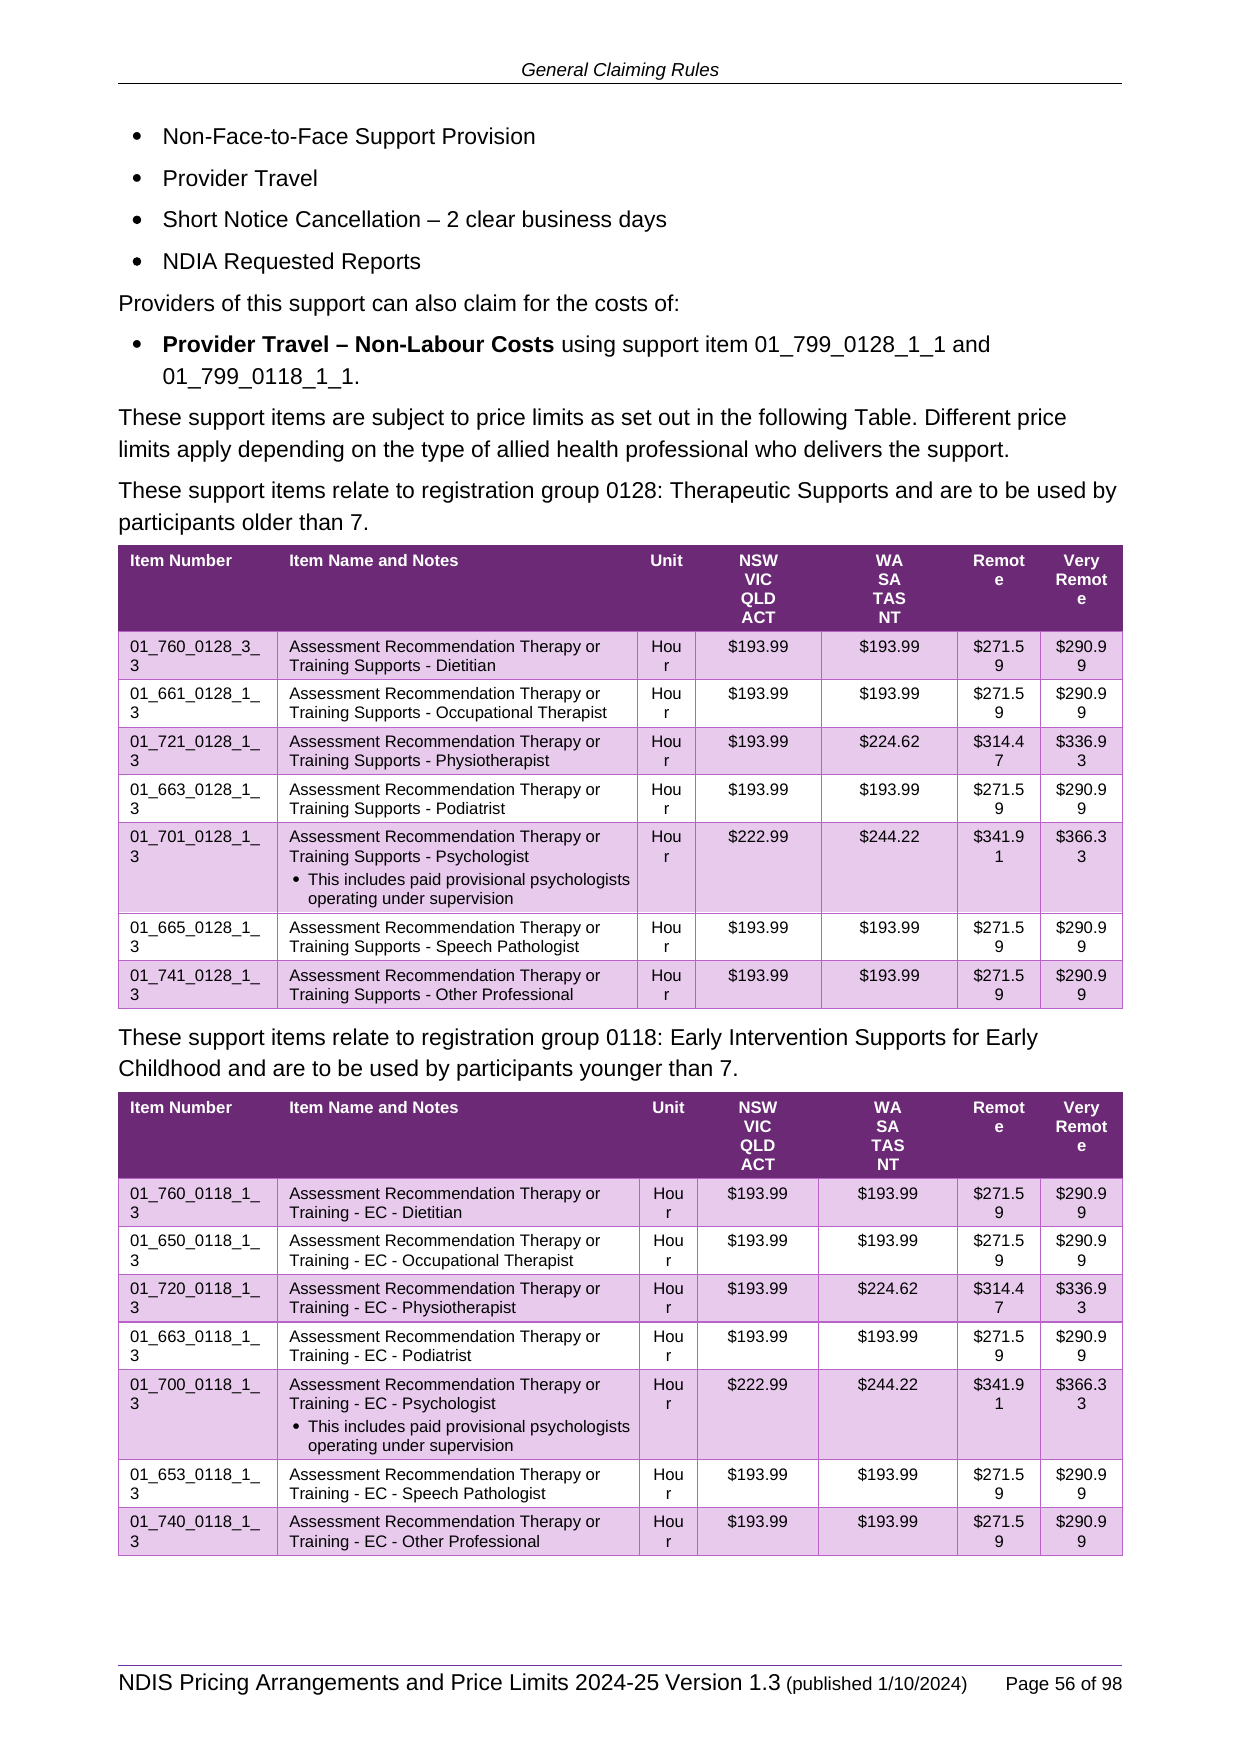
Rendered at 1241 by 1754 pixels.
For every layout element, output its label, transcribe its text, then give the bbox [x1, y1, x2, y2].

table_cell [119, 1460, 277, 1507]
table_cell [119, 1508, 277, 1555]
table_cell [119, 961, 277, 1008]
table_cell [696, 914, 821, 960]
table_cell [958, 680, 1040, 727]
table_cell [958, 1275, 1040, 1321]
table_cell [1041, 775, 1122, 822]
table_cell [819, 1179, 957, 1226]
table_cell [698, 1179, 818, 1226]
text NDIA Requested Reports [133, 243, 1122, 274]
text Provider Travel – Non-Labour Costs using support item 01_799_0128_1_1 and 01_799_0118_1_1. [133, 326, 1122, 389]
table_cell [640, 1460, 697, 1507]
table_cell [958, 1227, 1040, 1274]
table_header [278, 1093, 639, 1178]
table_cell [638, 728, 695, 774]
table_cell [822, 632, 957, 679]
text Provider Travel [133, 160, 1122, 191]
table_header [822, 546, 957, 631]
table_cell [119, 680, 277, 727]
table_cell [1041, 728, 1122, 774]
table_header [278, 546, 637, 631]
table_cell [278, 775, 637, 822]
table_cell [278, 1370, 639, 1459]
text These support items relate to registration group 0128: Therapeutic Supports and are to be used by participants older than 7. [118, 472, 1122, 535]
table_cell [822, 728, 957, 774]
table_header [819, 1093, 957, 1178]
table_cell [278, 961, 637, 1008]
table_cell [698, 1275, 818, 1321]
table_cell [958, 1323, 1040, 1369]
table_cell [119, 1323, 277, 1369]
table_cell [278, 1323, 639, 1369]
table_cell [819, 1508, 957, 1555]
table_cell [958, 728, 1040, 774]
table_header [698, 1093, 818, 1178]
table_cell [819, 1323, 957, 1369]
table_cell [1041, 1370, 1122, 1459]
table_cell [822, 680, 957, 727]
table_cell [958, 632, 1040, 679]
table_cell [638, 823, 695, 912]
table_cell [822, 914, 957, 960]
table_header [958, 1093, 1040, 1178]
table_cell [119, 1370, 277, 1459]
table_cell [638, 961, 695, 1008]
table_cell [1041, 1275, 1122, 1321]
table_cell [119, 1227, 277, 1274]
text Short Notice Cancellation – 2 clear business days [133, 201, 1122, 233]
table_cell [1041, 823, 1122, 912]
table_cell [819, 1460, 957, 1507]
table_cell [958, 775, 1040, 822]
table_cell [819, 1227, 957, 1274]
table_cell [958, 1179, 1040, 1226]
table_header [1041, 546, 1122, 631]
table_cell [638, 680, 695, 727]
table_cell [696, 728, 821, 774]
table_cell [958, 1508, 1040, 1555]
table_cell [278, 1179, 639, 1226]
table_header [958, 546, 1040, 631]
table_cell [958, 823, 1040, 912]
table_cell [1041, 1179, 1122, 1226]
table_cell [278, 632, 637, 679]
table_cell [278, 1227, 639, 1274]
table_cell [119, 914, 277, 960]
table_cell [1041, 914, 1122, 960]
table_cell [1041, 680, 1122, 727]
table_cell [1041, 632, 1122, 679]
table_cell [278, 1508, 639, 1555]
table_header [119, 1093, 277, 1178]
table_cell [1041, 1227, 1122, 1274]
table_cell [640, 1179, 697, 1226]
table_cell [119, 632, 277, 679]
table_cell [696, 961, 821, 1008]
text These support items are subject to price limits as set out in the following Table. Different price limits apply depending on the type of allied health professional who delivers the support. [118, 399, 1122, 462]
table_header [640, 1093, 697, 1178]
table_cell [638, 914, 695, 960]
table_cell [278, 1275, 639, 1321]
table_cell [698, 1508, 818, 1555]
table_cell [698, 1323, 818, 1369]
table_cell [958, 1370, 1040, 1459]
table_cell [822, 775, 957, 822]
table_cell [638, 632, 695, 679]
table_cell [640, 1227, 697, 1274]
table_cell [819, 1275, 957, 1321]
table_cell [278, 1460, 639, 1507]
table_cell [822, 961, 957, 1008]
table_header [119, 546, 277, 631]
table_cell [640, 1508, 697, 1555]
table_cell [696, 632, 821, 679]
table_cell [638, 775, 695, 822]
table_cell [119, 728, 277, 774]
text Providers of this support can also claim for the costs of: [118, 285, 1122, 316]
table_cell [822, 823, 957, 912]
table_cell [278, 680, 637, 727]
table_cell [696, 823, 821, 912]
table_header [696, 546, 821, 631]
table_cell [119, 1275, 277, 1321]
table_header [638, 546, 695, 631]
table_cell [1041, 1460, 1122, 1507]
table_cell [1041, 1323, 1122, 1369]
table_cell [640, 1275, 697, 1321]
text These support items relate to registration group 0118: Early Intervention Supports for Early Childhood and are to be used by participants younger than 7. [118, 1019, 1122, 1082]
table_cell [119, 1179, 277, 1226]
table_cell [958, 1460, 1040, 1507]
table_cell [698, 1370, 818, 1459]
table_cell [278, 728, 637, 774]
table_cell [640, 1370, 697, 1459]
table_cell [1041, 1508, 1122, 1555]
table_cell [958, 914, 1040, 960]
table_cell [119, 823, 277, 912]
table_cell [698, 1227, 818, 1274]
text Non-Face-to-Face Support Provision [133, 118, 1122, 149]
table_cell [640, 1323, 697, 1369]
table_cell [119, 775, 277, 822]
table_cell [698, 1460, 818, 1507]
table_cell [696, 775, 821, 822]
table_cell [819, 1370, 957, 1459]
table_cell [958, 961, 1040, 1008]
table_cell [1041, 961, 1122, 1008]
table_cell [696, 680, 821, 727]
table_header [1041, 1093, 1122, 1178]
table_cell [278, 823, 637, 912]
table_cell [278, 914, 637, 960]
